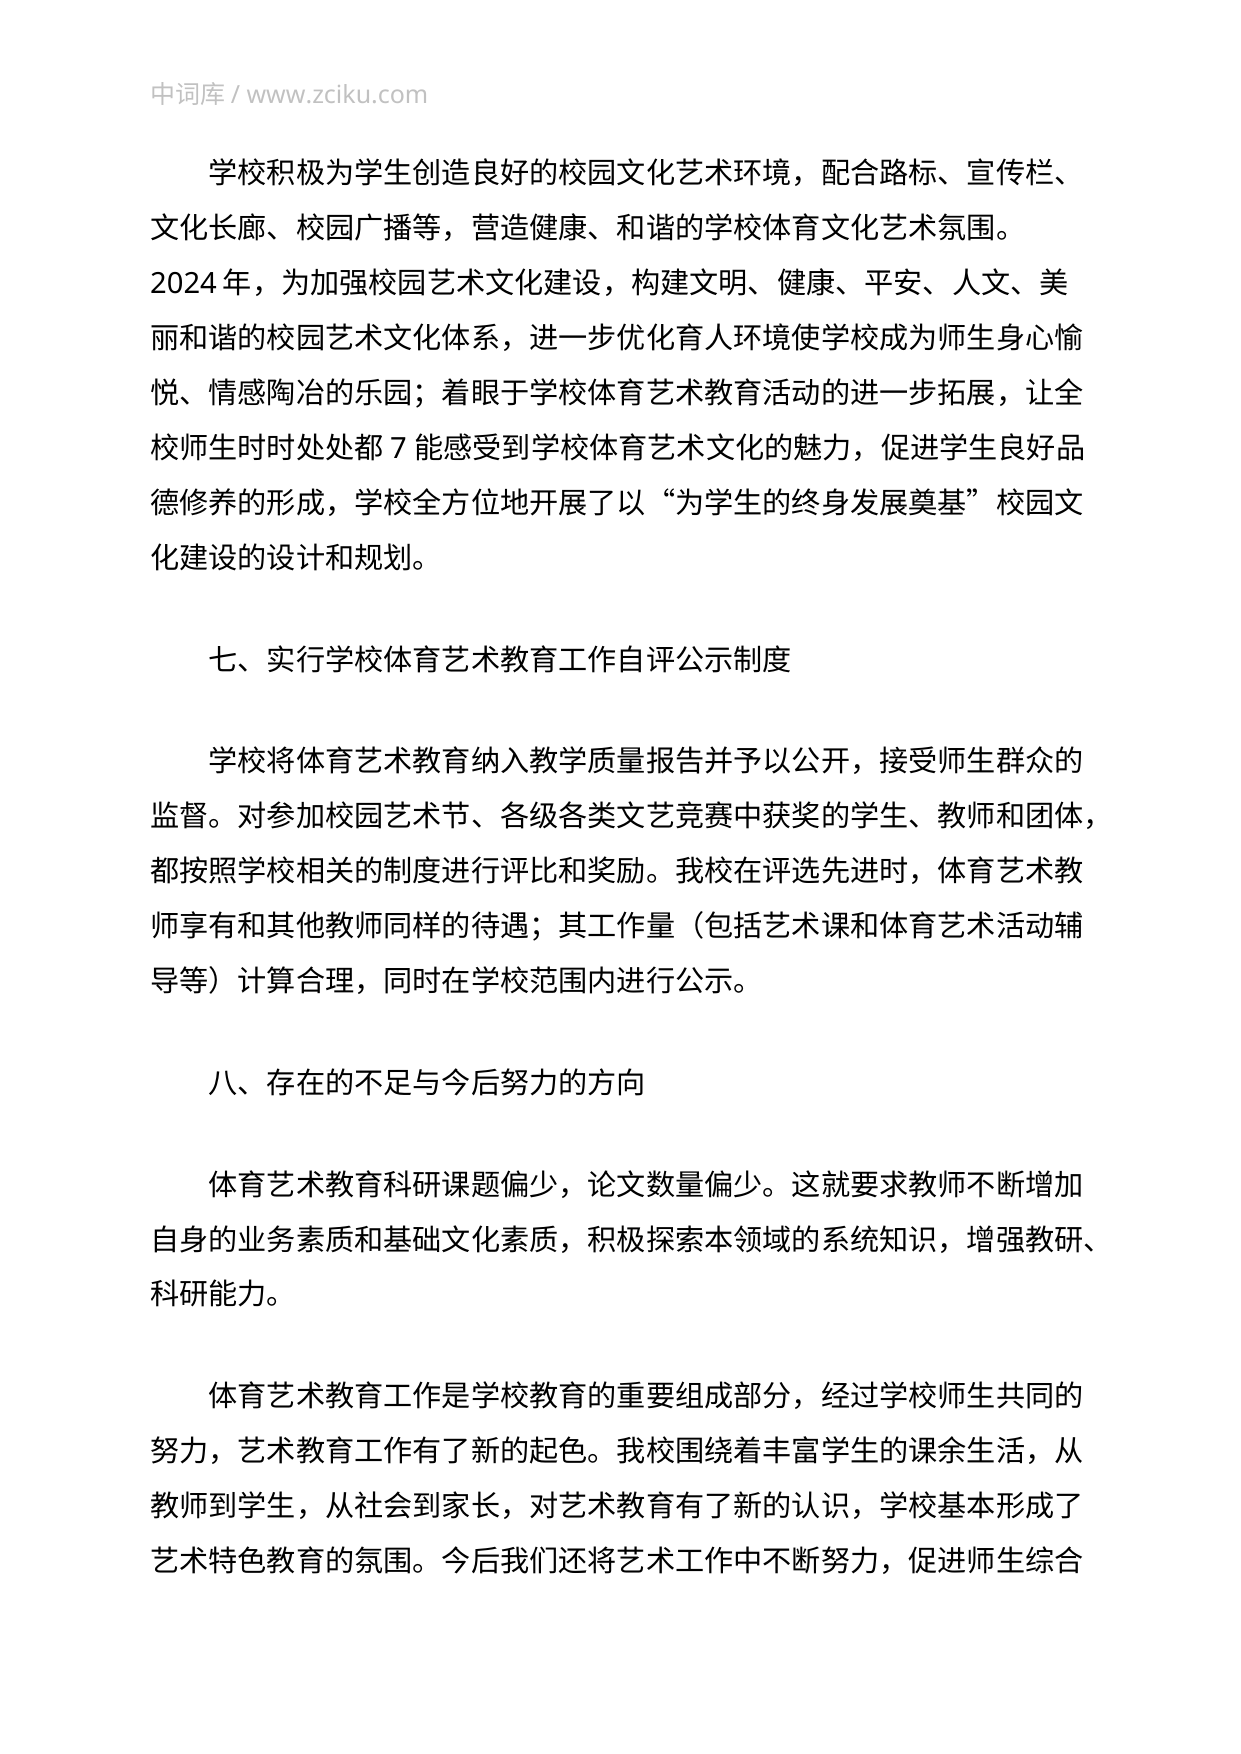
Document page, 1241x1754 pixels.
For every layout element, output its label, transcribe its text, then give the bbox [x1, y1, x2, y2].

text 学校将体育艺术教育纳入教学质量报告并予以公开，接受师生群众的监督。对参加校园艺术节、各级各类文艺竞赛中获奖的学生、教师和团体，都按照学校相关的制度进行评比和奖励。我校在评选先进时，体育艺术教师享有和其他教师同样的待遇；其工作量（包括艺术课和体育艺术活动辅导等）计算合理，同时在学校范围内进行公示。 [150, 738, 1090, 1000]
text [150, 1373, 1090, 1580]
text 八、存在的不足与今后努力的方向 [150, 1059, 1090, 1102]
text 七、实行学校体育艺术教育工作自评公示制度 [150, 636, 1090, 678]
text 学校积极为学生创造良好的校园文化艺术环境，配合路标、宣传栏、文化长廊、校园广播等，营造健康、和谐的学校体育文化艺术氛围。2024年，为加强校园艺术文化建设，构建文明、健康、平安、人文、美丽和谐的校园艺术文化体系，进一步优化育人环境使学校成为师生身心愉悦、情感陶冶的乐园；着眼于学校体育艺术教育活动的进一步拓展，让全校师生时时处处都 7 能感受到学校体育艺术文化的魅力，促进学生良好品德修养的形成，学校全方位地开展了以“为学生的终身发展奠基”校园文化建设的设计和规划。 [150, 150, 1090, 577]
text 体育艺术教育科研课题偏少，论文数量偏少。这就要求教师不断增加自身的业务素质和基础文化素质，积极探索本领域的系统知识，增强教研、科研能力。 [150, 1161, 1090, 1313]
